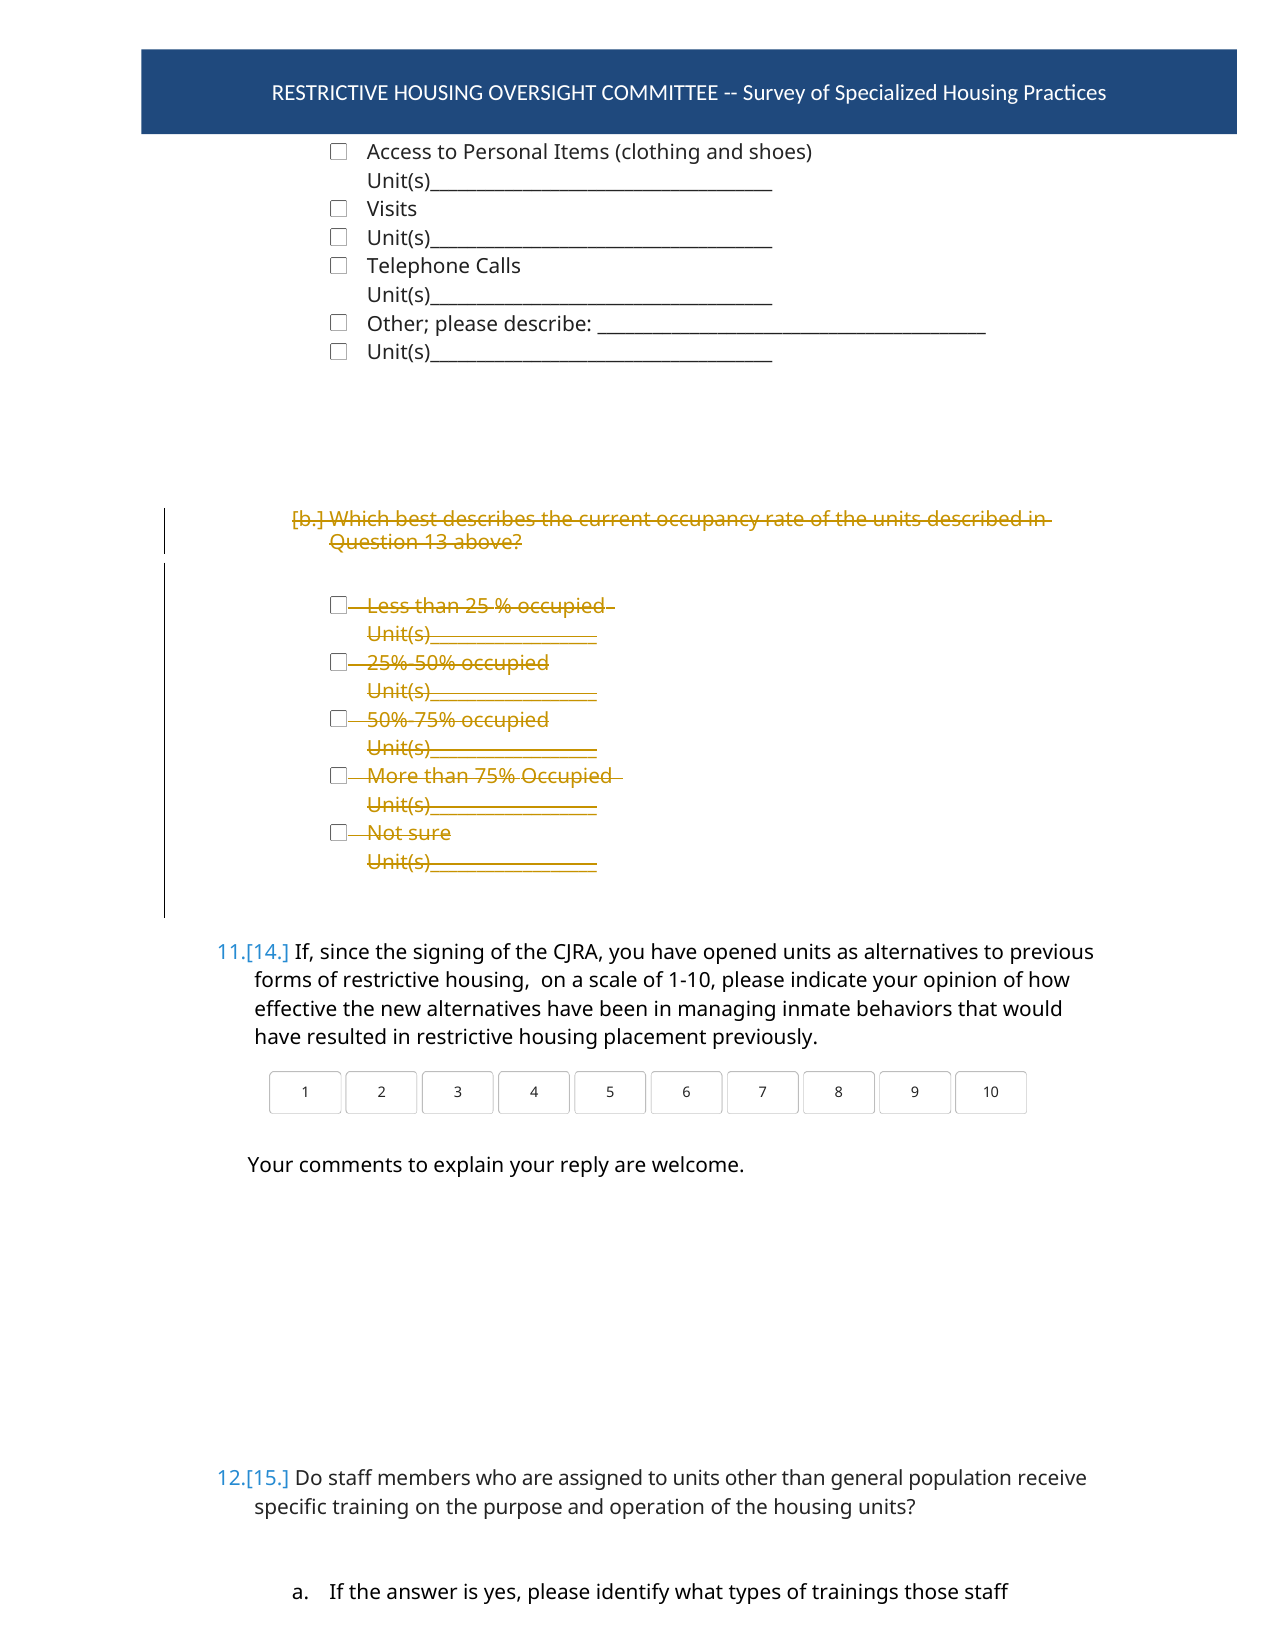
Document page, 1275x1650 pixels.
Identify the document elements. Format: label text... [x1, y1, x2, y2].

picture [330, 228, 347, 246]
text Your comments to explain your reply are welcome. [247, 1151, 1096, 1179]
list Unit(s)_____________________________________ [329, 337, 844, 366]
list Other; please describe: __________________________________________ [329, 309, 1096, 337]
list Do staff members who are assigned to units other than general population receive specific training on the purpose and operation of the housing units? [217, 1463, 1096, 1520]
picture [330, 824, 347, 841]
list Visits [329, 194, 1096, 223]
picture [330, 314, 347, 331]
picture [330, 596, 347, 614]
picture [330, 257, 347, 274]
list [292, 1577, 1096, 1606]
picture [330, 767, 347, 784]
list Telephone Calls [329, 252, 1096, 280]
list Unit(s)_____________________________________ [367, 166, 844, 194]
picture [330, 143, 347, 160]
list If, since the signing of the CJRA, you have opened units as alternatives to previous forms of restrictive housing, on a scale of 1-10, please indicate your opinion of how effective the new alternatives have been in managing inmate behaviors that would have resulted in restrictive housing placement previously. [217, 937, 1096, 1051]
list Unit(s)_____________________________________ [329, 223, 844, 251]
picture [330, 653, 347, 671]
picture [330, 343, 347, 360]
list Unit(s)_____________________________________ [367, 280, 844, 308]
picture [330, 200, 347, 217]
picture [330, 710, 347, 727]
picture [269, 1071, 1027, 1114]
list Access to Personal Items (clothing and shoes) [329, 137, 1096, 166]
